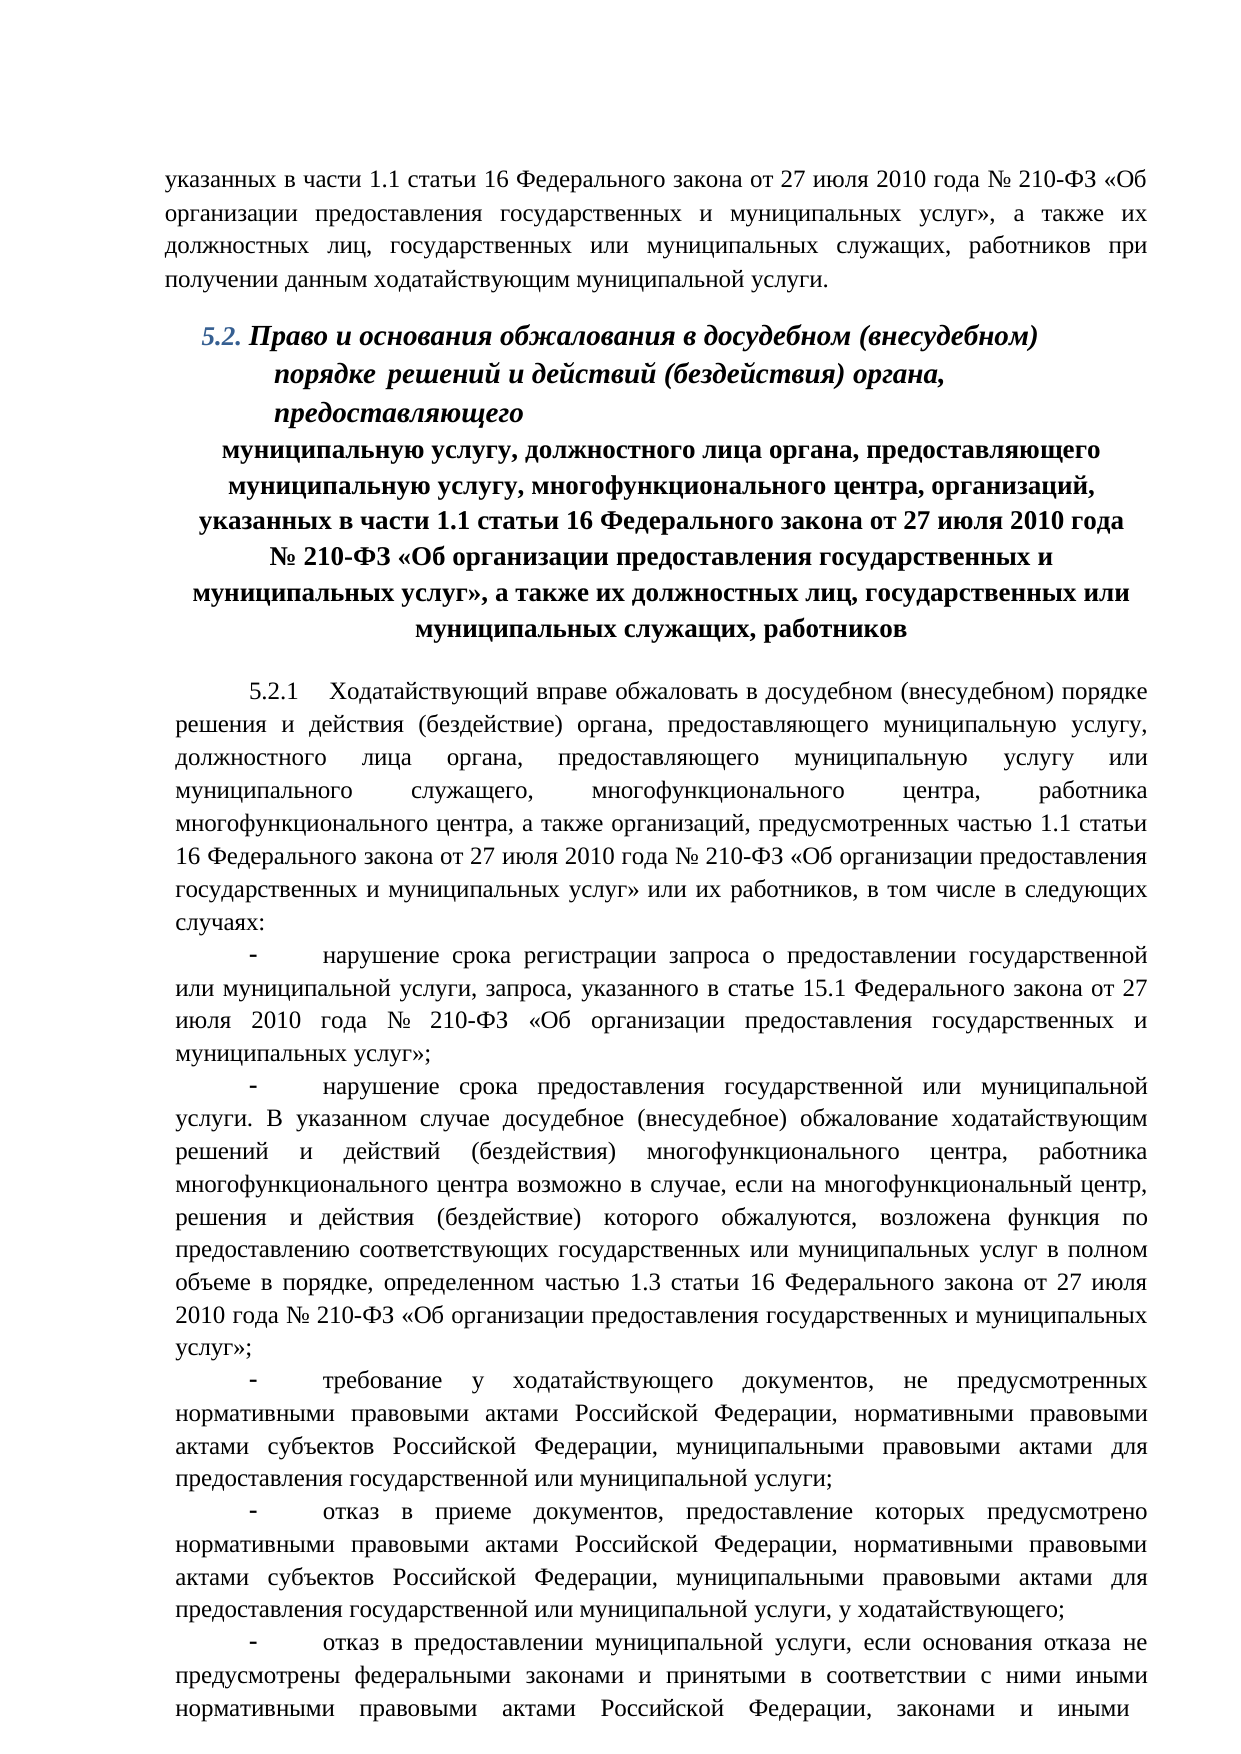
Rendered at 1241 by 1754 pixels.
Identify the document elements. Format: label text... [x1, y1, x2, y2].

list Право и основания обжалования в досудебном (внесудебном) порядке решений и действий (бездействия) органа, предоставляющего [201, 318, 1118, 428]
list нарушение срока регистрации запроса о предоставлении государственной или муниципальной услуги, запроса, указанного в статье 15.1 Федерального закона от 27 июля 2010 года № 210-ФЗ «Об организации предоставления государственных и муниципальных услуг»; [175, 940, 1148, 1067]
list нарушение срока предоставления государственной или муниципальной услуги. В указанном случае досудебное (внесудебное) обжалование ходатайствующим решений и действий (бездействия) многофункционального центра, работника многофункционального центра возможно в случае, если на многофункциональный центр, решения и действия (бездействие) которого обжалуются, возложена функция по предоставлению соответствующих государственных или муниципальных услуг в полном объеме в порядке, определенном частью 1.3 статьи 16 Федерального закона от 27 июля 2010 года № 210-ФЗ «Об организации предоставления государственных и муниципальных услуг»; [175, 1071, 1148, 1361]
text № 210-ФЗ «Об организации предоставления государственных и муниципальных услуг», а также их должностных лиц, государственных или муниципальных служащих, работников [185, 540, 1137, 643]
text указанных в части 1.1 статьи 16 Федерального закона от 27 июля 2010 года № 210-ФЗ «Об организации предоставления государственных и муниципальных услуг», а также их должностных лиц, государственных или муниципальных служащих, работников при получении данным ходатайствующим муниципальной услуги. [164, 164, 1148, 292]
list отказ в приеме документов, предоставление которых предусмотрено нормативными правовыми актами Российской Федерации, нормативными правовыми актами субъектов Российской Федерации, муниципальными правовыми актами для предоставления государственной или муниципальной услуги, у ходатайствующего; [175, 1496, 1148, 1623]
text муниципальную услугу, должностного лица органа, предоставляющего муниципальную услугу, многофункционального центра, организаций, указанных в части 1.1 статьи 16 Федерального закона от 27 июля 2010 года [192, 433, 1130, 536]
list отказ в предоставлении муниципальной услуги, если основания отказа не предусмотрены федеральными законами и принятыми в соответствии с ними иными нормативными правовыми актами Российской Федерации, законами и иными [175, 1627, 1148, 1721]
list Ходатайствующий вправе обжаловать в досудебном (внесудебном) порядке решения и действия (бездействие) органа, предоставляющего муниципальную услугу, должностного лица органа, предоставляющего муниципальную услугу или муниципального служащего, многофункционального центра, работника многофункционального центра, а также организаций, предусмотренных частью 1.1 статьи 16 Федерального закона от 27 июля 2010 года № 210-ФЗ «Об организации предоставления государственных и муниципальных услуг» или их работников, в том числе в следующих случаях: [175, 676, 1148, 936]
list требование у ходатайствующего документов, не предусмотренных нормативными правовыми актами Российской Федерации, нормативными правовыми актами субъектов Российской Федерации, муниципальными правовыми актами для предоставления государственной или муниципальной услуги; [175, 1365, 1148, 1492]
